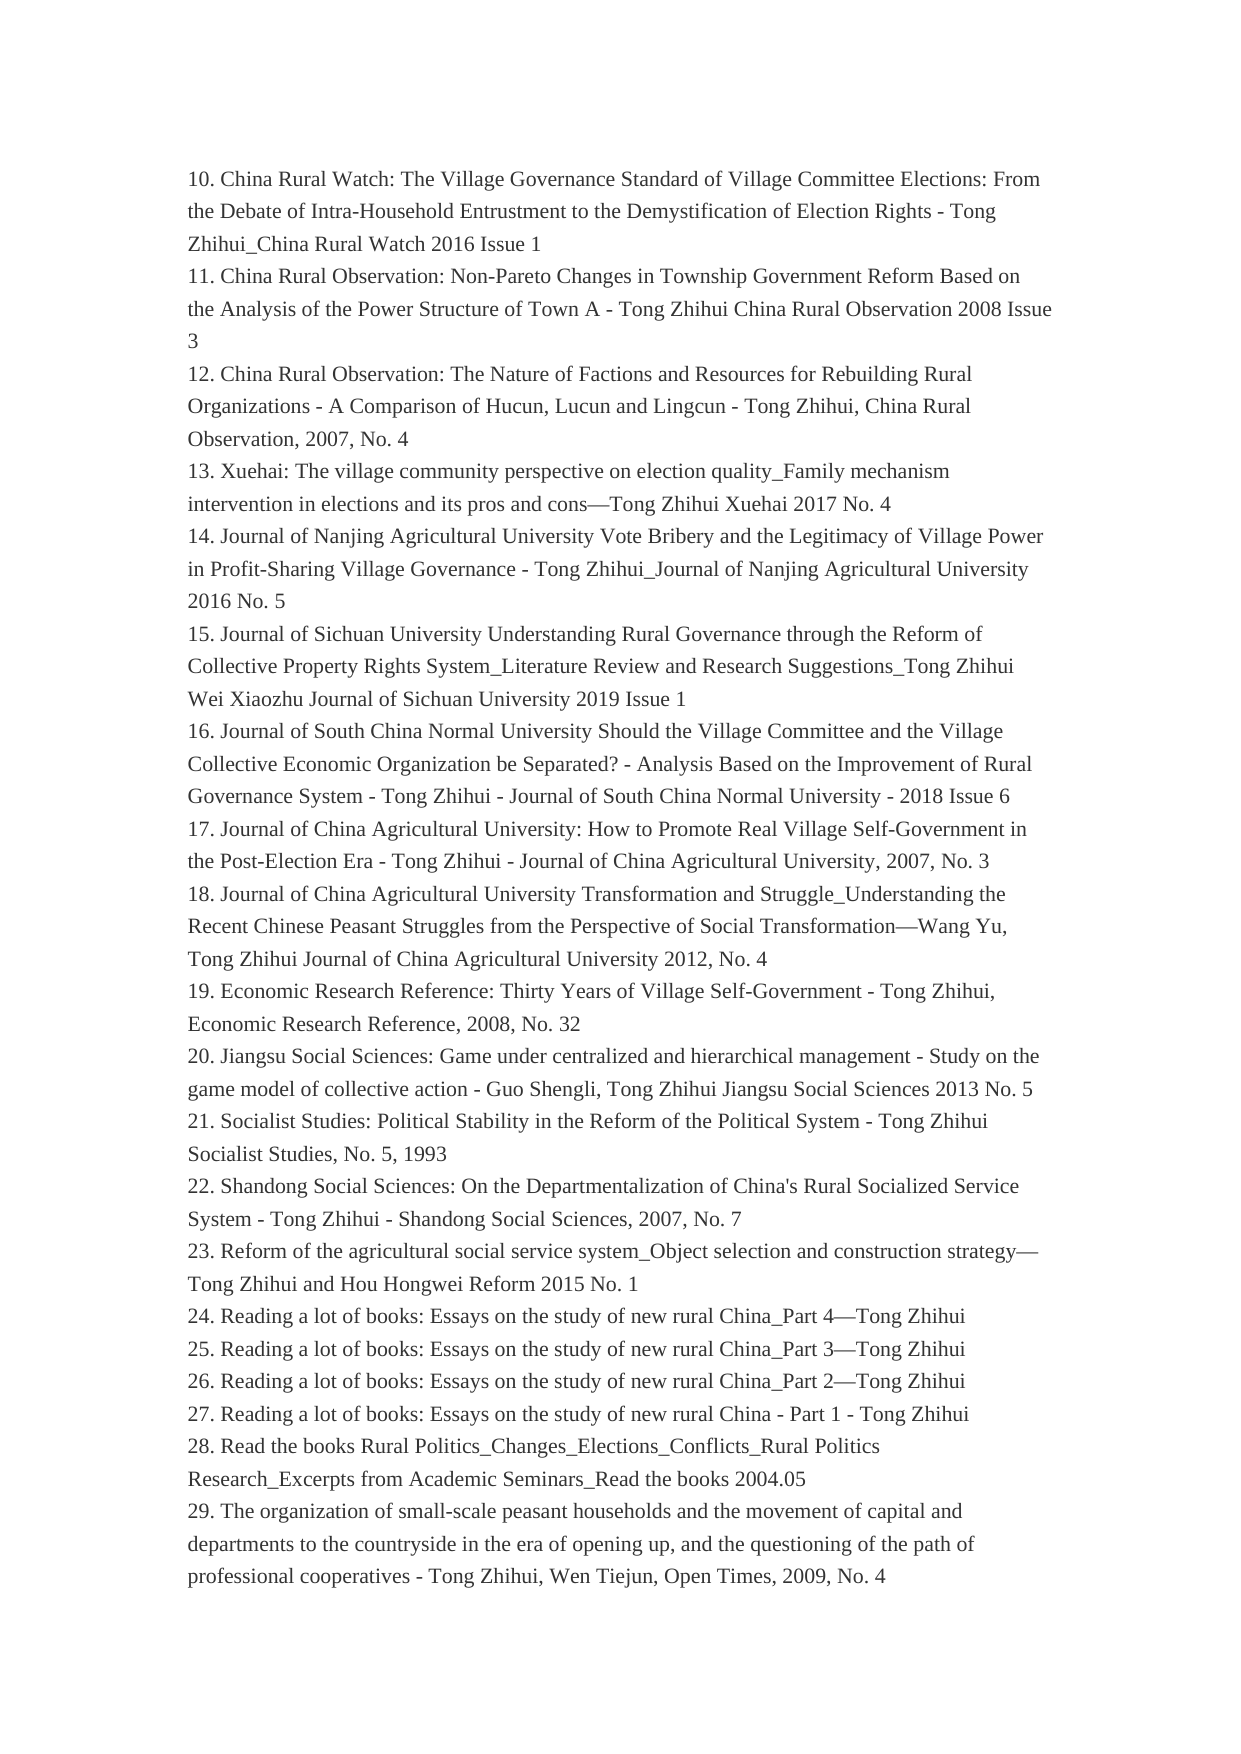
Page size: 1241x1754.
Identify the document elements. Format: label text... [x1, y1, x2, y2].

text 14. Journal of Nanjing Agricultural University Vote Bribery and the Legitimacy of Village Power in Profit-Sharing Village Governance - Tong Zhihui_Journal of Nanjing Agricultural University 2016 No. 5 [187, 519, 1053, 617]
text 13. Xuehai: The village community perspective on election quality_Family mechanism intervention in elections and its pros and cons—Tong Zhihui Xuehai 2017 No. 4 [187, 454, 1053, 519]
text 10. China Rural Watch: The Village Governance Standard of Village Committee Elections: From the Debate of Intra-Household Entrustment to the Demystification of Election Rights - Tong Zhihui_China Rural Watch 2016 Issue 1 [187, 162, 1053, 259]
text 29. The organization of small-scale peasant households and the movement of capital and departments to the countryside in the era of opening up, and the questioning of the path of professional cooperatives - Tong Zhihui, Wen Tiejun, Open Times, 2009, No. 4 [187, 1494, 1053, 1592]
text 26. Reading a lot of books: Essays on the study of new rural China_Part 2—Tong Zhihui [187, 1364, 1053, 1397]
text 21. Socialist Studies: Political Stability in the Reform of the Political System - Tong Zhihui Socialist Studies, No. 5, 1993 [187, 1104, 1053, 1169]
text 25. Reading a lot of books: Essays on the study of new rural China_Part 3—Tong Zhihui [187, 1332, 1053, 1364]
text 27. Reading a lot of books: Essays on the study of new rural China - Part 1 - Tong Zhihui [187, 1397, 1053, 1429]
text 23. Reform of the agricultural social service system_Object selection and construction strategy—Tong Zhihui and Hou Hongwei Reform 2015 No. 1 [187, 1234, 1053, 1299]
text 17. Journal of China Agricultural University: How to Promote Real Village Self-Government in the Post-Election Era - Tong Zhihui - Journal of China Agricultural University, 2007, No. 3 [187, 812, 1053, 877]
text 24. Reading a lot of books: Essays on the study of new rural China_Part 4—Tong Zhihui [187, 1299, 1053, 1332]
text 12. China Rural Observation: The Nature of Factions and Resources for Rebuilding Rural Organizations - A Comparison of Hucun, Lucun and Lingcun - Tong Zhihui, China Rural Observation, 2007, No. 4 [187, 357, 1053, 454]
text 28. Read the books Rural Politics_Changes_Elections_Conflicts_Rural Politics Research_Excerpts from Academic Seminars_Read the books 2004.05 [187, 1429, 1053, 1494]
text 20. Jiangsu Social Sciences: Game under centralized and hierarchical management - Study on the game model of collective action - Guo Shengli, Tong Zhihui Jiangsu Social Sciences 2013 No. 5 [187, 1039, 1053, 1104]
text 16. Journal of South China Normal University Should the Village Committee and the Village Collective Economic Organization be Separated? - Analysis Based on the Improvement of Rural Governance System - Tong Zhihui - Journal of South China Normal University - 2018 Issue 6 [187, 714, 1053, 812]
text 19. Economic Research Reference: Thirty Years of Village Self-Government - Tong Zhihui, Economic Research Reference, 2008, No. 32 [187, 974, 1053, 1039]
text 22. Shandong Social Sciences: On the Departmentalization of China's Rural Socialized Service System - Tong Zhihui - Shandong Social Sciences, 2007, No. 7 [187, 1169, 1053, 1234]
text 11. China Rural Observation: Non-Pareto Changes in Township Government Reform Based on the Analysis of the Power Structure of Town A - Tong Zhihui China Rural Observation 2008 Issue 3 [187, 259, 1053, 357]
text 18. Journal of China Agricultural University Transformation and Struggle_Understanding the Recent Chinese Peasant Struggles from the Perspective of Social Transformation—Wang Yu, Tong Zhihui Journal of China Agricultural University 2012, No. 4 [187, 877, 1053, 974]
text 15. Journal of Sichuan University Understanding Rural Governance through the Reform of Collective Property Rights System_Literature Review and Research Suggestions_Tong Zhihui Wei Xiaozhu Journal of Sichuan University 2019 Issue 1 [187, 617, 1053, 714]
